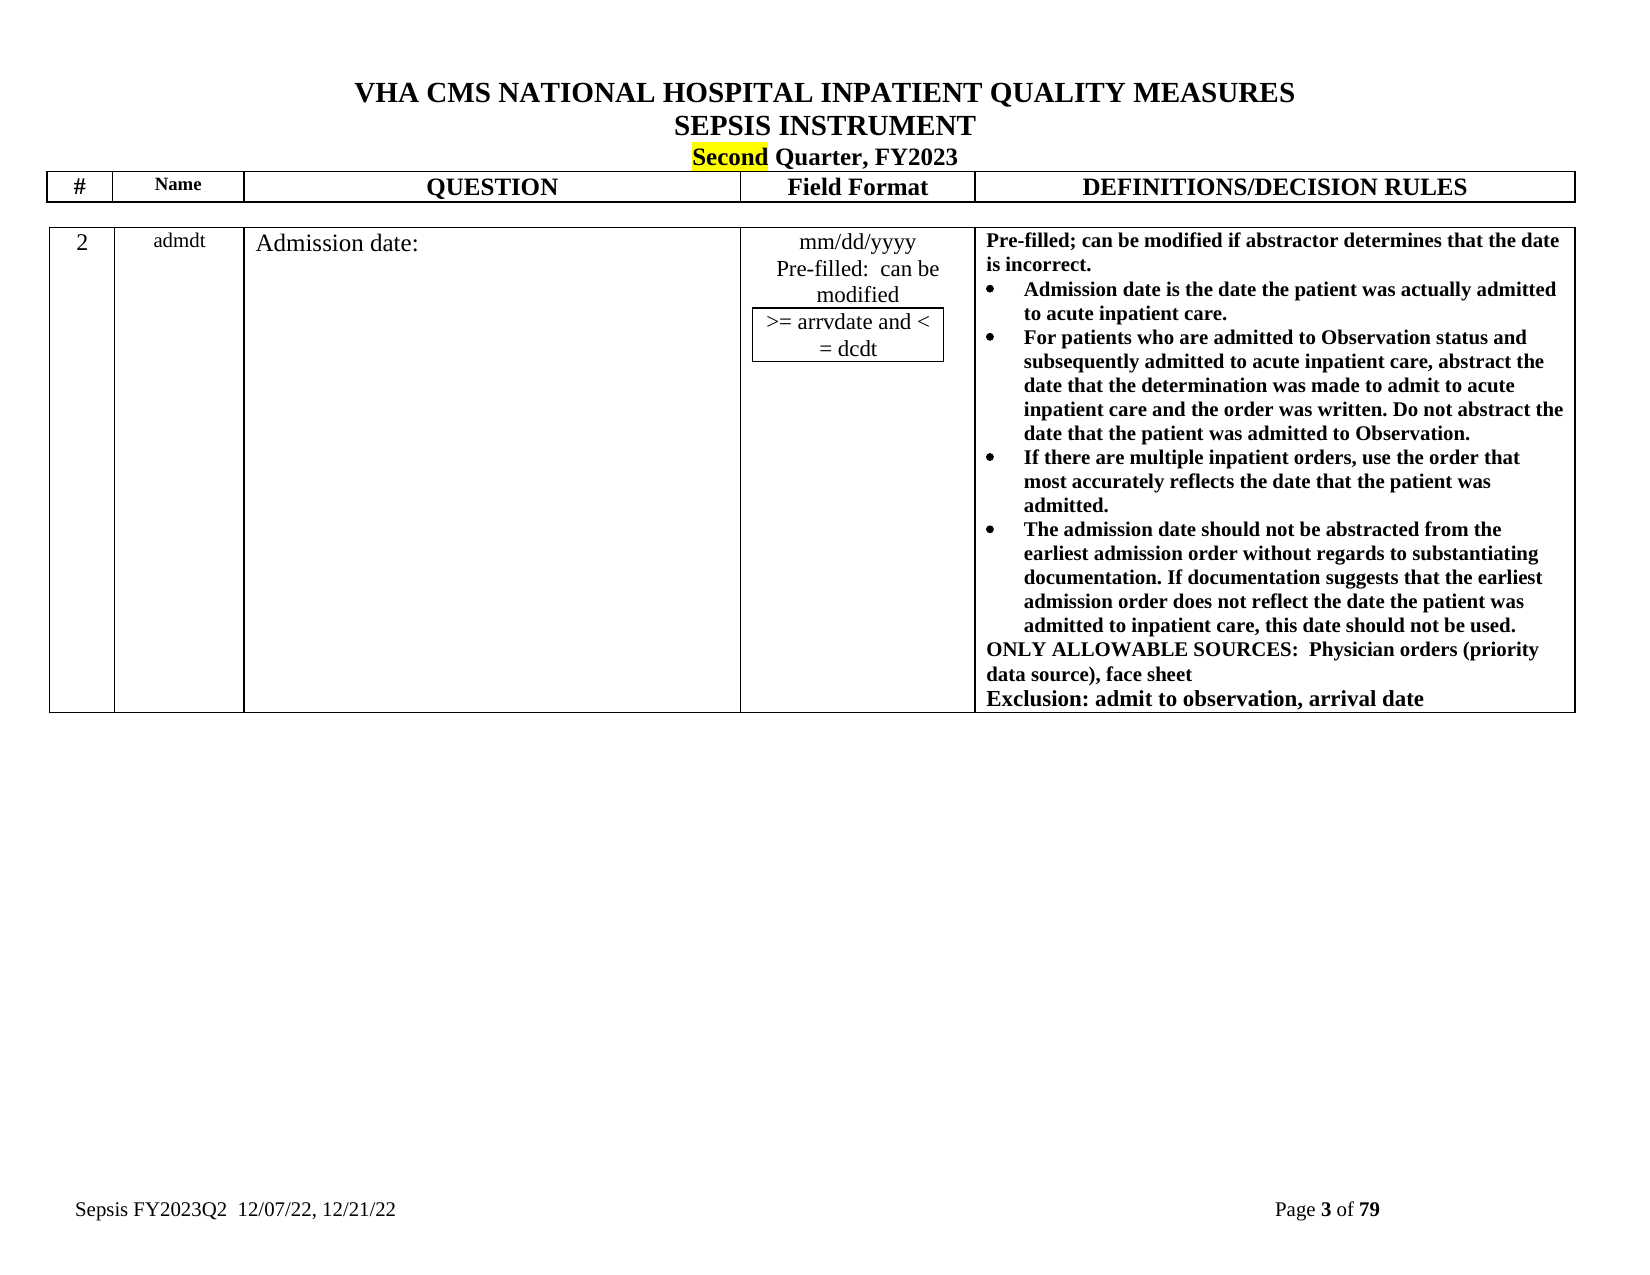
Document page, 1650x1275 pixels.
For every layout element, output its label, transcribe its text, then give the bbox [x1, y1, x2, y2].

table_cell admdt [115, 228, 243, 712]
table_cell Admission date: [245, 228, 740, 712]
table_cell 2 [50, 228, 114, 712]
table_cell mm/dd/yyyy Pre-filled: can be modified [741, 228, 974, 712]
table_cell Pre-filled; can be modified if abstractor determines that the date is incorrect. Admission date is the date the patient was actually admitted to acute inpatient care. For patients who are admitted to Observation status and subsequently admitted to acute inpatient care, abstract the date that the determination was made to admit to acute inpatient care and the order was written. Do not abstract the date that the patient was admitted to Observation. If there are multiple inpatient orders, use the order that most accurately reflects the date that the patient was admitted. The admission date should not be abstracted from the earliest admission order without regards to substantiating documentation. If documentation suggests that the earliest admission order does not reflect the date the patient was admitted to inpatient care, this date should not be used. ONLY ALLOWABLE SOURCES: Physician orders (priority data source), face sheet Exclusion: admit to observation, arrival date [976, 228, 1574, 712]
